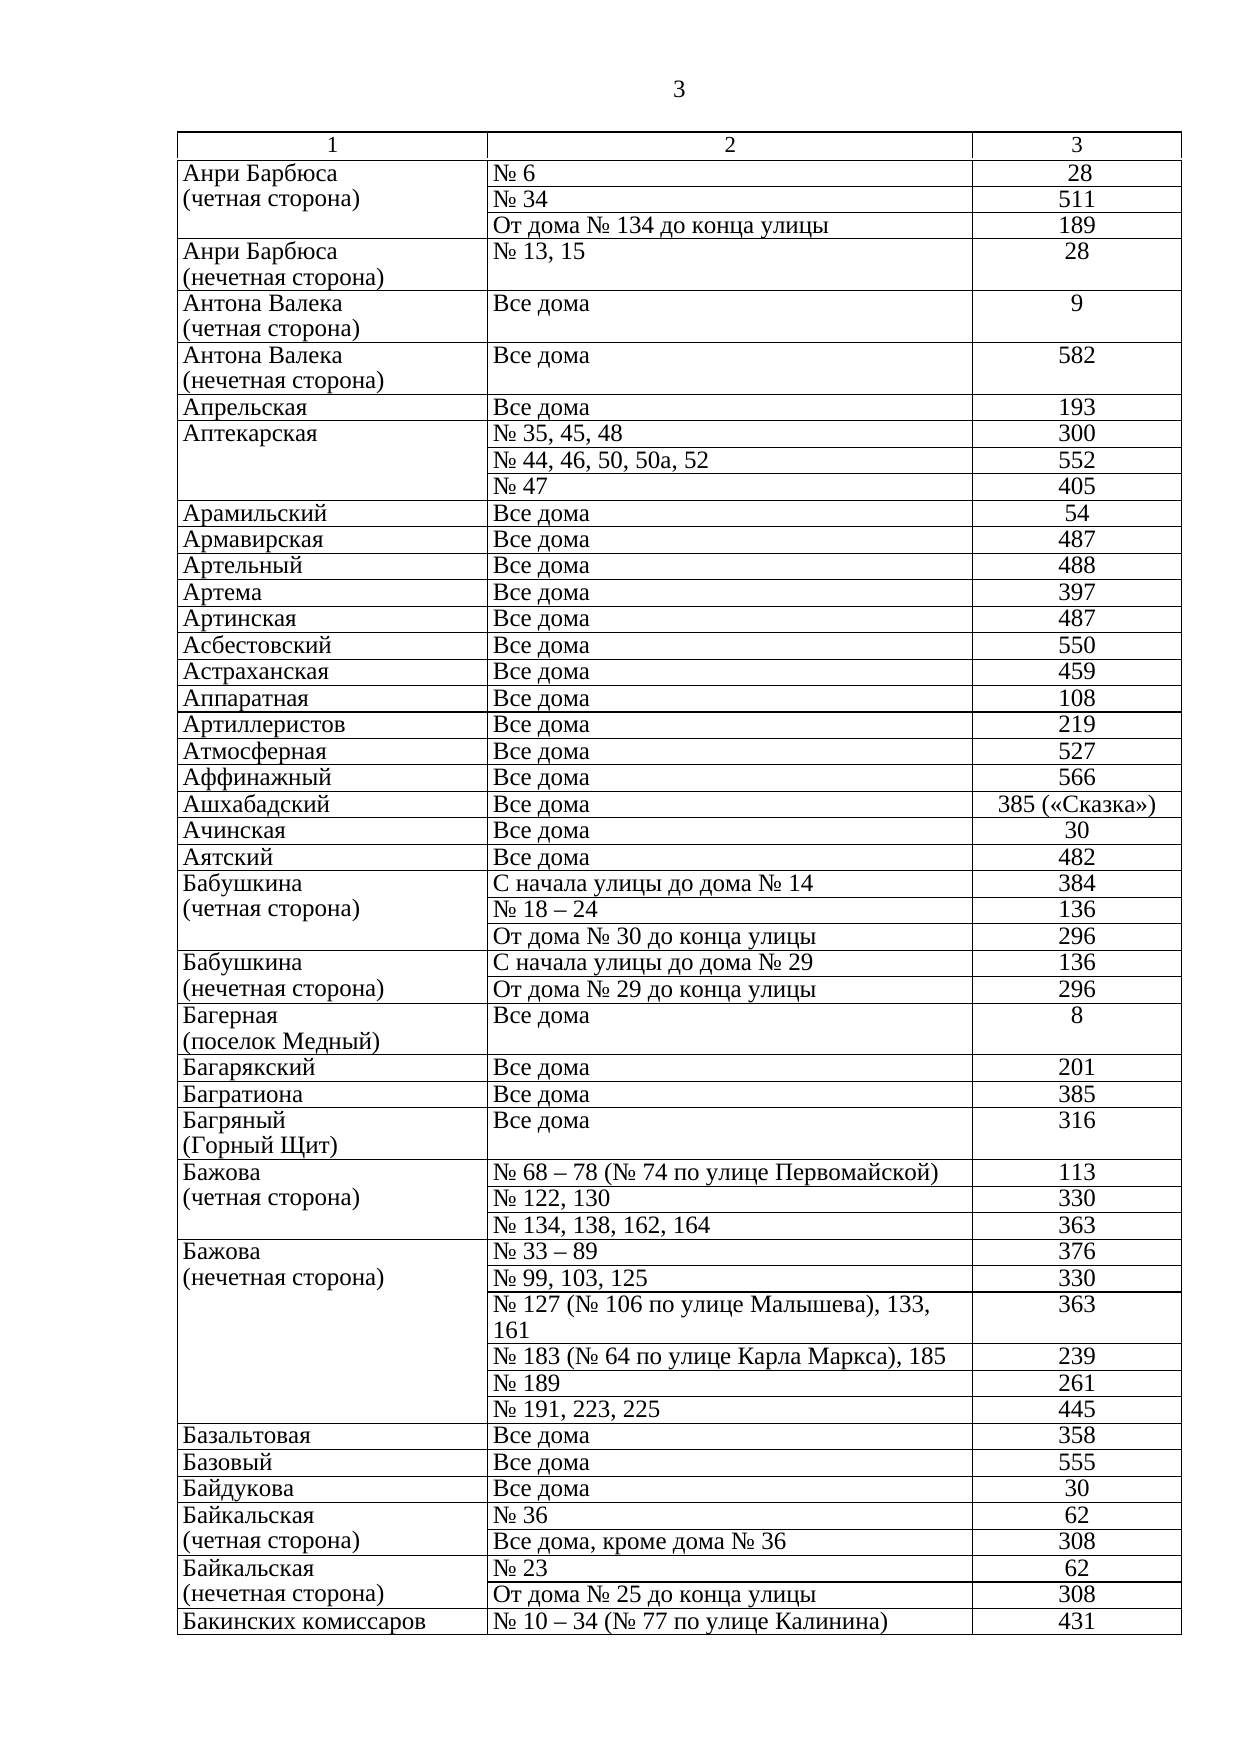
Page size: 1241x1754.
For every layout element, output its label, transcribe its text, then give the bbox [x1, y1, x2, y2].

table_cell 136 [973, 951, 1181, 976]
table_cell От дома № 30 до конца улицы [488, 924, 972, 949]
table_cell № 35, 45, 48 [488, 421, 972, 447]
table_cell Все дома [488, 1055, 972, 1081]
table_cell 582 [973, 343, 1181, 394]
table_cell 330 [973, 1266, 1181, 1291]
table_cell № 127 (№ 106 по улице Малышева), 133, 161 [488, 1293, 972, 1343]
table_cell № 134, 138, 162, 164 [488, 1213, 972, 1238]
table_cell № 183 (№ 64 по улице Карла Маркса), 185 [488, 1344, 972, 1370]
table_cell Базальтовая [178, 1424, 487, 1449]
table_cell Атмосферная [178, 739, 487, 764]
table_cell Апрельская [178, 395, 487, 420]
table_cell 261 [973, 1371, 1181, 1396]
table_cell Багряный (Горный Щит) [178, 1108, 487, 1159]
table_cell Все дома [488, 660, 972, 685]
table_cell 296 [973, 924, 1181, 949]
table_cell Все дома [488, 527, 972, 553]
table_cell 62 [973, 1556, 1181, 1581]
table_cell Все дома [488, 1477, 972, 1502]
table_cell Артиллеристов [178, 713, 487, 738]
table_cell Все дома [488, 1424, 972, 1449]
table_cell № 44, 46, 50, 50а, 52 [488, 448, 972, 473]
table_cell Все дома [488, 765, 972, 791]
table_cell 193 [973, 395, 1181, 420]
table_cell Астраханская [178, 660, 487, 685]
table_cell Базовый [178, 1450, 487, 1476]
table_cell № 36 [488, 1503, 972, 1528]
table_cell Все дома [488, 633, 972, 658]
table_cell 385 («Сказка») [973, 792, 1181, 817]
table_cell Багерная (поселок Медный) [178, 1004, 487, 1054]
table_cell 397 [973, 580, 1181, 606]
table_cell Багарякский [178, 1055, 487, 1081]
table_cell Асбестовский [178, 633, 487, 658]
table_cell 54 [973, 501, 1181, 526]
table_cell 384 [973, 871, 1181, 897]
table_cell Байкальская (четная сторона) [178, 1503, 487, 1555]
table_cell 28 [973, 161, 1181, 186]
table_cell 296 [973, 977, 1181, 1002]
table_cell От дома № 29 до конца улицы [488, 977, 972, 1002]
table_cell 300 [973, 421, 1181, 447]
table_cell Все дома [488, 686, 972, 711]
table_cell 405 [973, 474, 1181, 500]
table_cell Все дома [488, 607, 972, 632]
table_cell Все дома [488, 1082, 972, 1107]
table_cell Арамильский [178, 501, 487, 526]
table_cell Все дома [488, 792, 972, 817]
table_cell Бабушкина (нечетная сторона) [178, 951, 487, 1002]
table_cell Бажова (нечетная сторона) [178, 1240, 487, 1423]
table_cell 108 [973, 686, 1181, 711]
table_cell Все дома [488, 1450, 972, 1476]
table_cell Анри Барбюса (четная сторона) [178, 161, 487, 238]
table_cell 552 [973, 448, 1181, 473]
table_cell 385 [973, 1082, 1181, 1107]
table_cell Все дома [488, 739, 972, 764]
table_cell 566 [973, 765, 1181, 791]
table_cell Все дома, кроме дома № 36 [488, 1530, 972, 1555]
table_cell 555 [973, 1450, 1181, 1476]
table_cell № 189 [488, 1371, 972, 1396]
table_cell Все дома [488, 818, 972, 844]
table_cell 239 [973, 1344, 1181, 1370]
table_cell Багратиона [178, 1082, 487, 1107]
table_cell 445 [973, 1397, 1181, 1423]
table_cell 136 [973, 898, 1181, 923]
table_cell 376 [973, 1240, 1181, 1265]
table_cell Ашхабадский [178, 792, 487, 817]
table_cell 363 [973, 1213, 1181, 1238]
table_cell Аппаратная [178, 686, 487, 711]
table_cell Все дома [488, 343, 972, 394]
table_cell Все дома [488, 713, 972, 738]
table_cell 113 [973, 1160, 1181, 1186]
table_cell Аятский [178, 845, 487, 870]
table_cell № 47 [488, 474, 972, 500]
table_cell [178, 1609, 487, 1634]
table_cell Ачинская [178, 818, 487, 844]
table_cell Бабушкина (четная сторона) [178, 871, 487, 949]
table_cell № 6 [488, 161, 972, 186]
table_cell 511 [973, 187, 1181, 212]
table_cell 308 [973, 1530, 1181, 1555]
table_cell № 18 – 24 [488, 898, 972, 923]
table_cell Бажова (четная сторона) [178, 1160, 487, 1238]
table_cell Байдукова [178, 1477, 487, 1502]
table_cell Все дома [488, 501, 972, 526]
table_cell 487 [973, 527, 1181, 553]
table_cell От дома № 25 до конца улицы [488, 1583, 972, 1608]
table_cell № 68 – 78 (№ 74 по улице Первомайской) [488, 1160, 972, 1186]
table_cell От дома № 134 до конца улицы [488, 213, 972, 238]
table_cell 358 [973, 1424, 1181, 1449]
table_cell Антона Валека (четная сторона) [178, 291, 487, 342]
table_cell № 10 – 34 (№ 77 по улице Калинина) [488, 1609, 972, 1634]
table_cell 201 [973, 1055, 1181, 1081]
table_cell Все дома [488, 845, 972, 870]
table_cell 308 [973, 1583, 1181, 1608]
table_cell № 99, 103, 125 [488, 1266, 972, 1291]
table_cell 189 [973, 213, 1181, 238]
table_cell № 13, 15 [488, 239, 972, 290]
table_cell № 33 – 89 [488, 1240, 972, 1265]
table_cell Артинская [178, 607, 487, 632]
table_cell Артема [178, 580, 487, 606]
table_cell Все дома [488, 395, 972, 420]
table_cell 28 [973, 239, 1181, 290]
table_cell 330 [973, 1187, 1181, 1212]
table_cell 482 [973, 845, 1181, 870]
table_cell 431 [973, 1609, 1181, 1634]
table_cell Анри Барбюса (нечетная сторона) [178, 239, 487, 290]
table_cell С начала улицы до дома № 14 [488, 871, 972, 897]
table_cell Армавирская [178, 527, 487, 553]
table_cell Байкальская (нечетная сторона) [178, 1556, 487, 1608]
table_cell Все дома [488, 580, 972, 606]
table_cell Артельный [178, 554, 487, 579]
table_cell № 23 [488, 1556, 972, 1581]
table_cell 30 [973, 818, 1181, 844]
table_cell 219 [973, 713, 1181, 738]
table_cell 527 [973, 739, 1181, 764]
table_cell Все дома [488, 291, 972, 342]
table_cell 459 [973, 660, 1181, 685]
table_cell 363 [973, 1293, 1181, 1343]
table_cell Все дома [488, 554, 972, 579]
table_cell 488 [973, 554, 1181, 579]
table_cell № 122, 130 [488, 1187, 972, 1212]
table_cell Все дома [488, 1004, 972, 1054]
table_cell 62 [973, 1503, 1181, 1528]
table_cell Аффинажный [178, 765, 487, 791]
table_cell Антона Валека (нечетная сторона) [178, 343, 487, 394]
table_cell С начала улицы до дома № 29 [488, 951, 972, 976]
table_cell 9 [973, 291, 1181, 342]
table_cell 8 [973, 1004, 1181, 1054]
table_cell № 34 [488, 187, 972, 212]
table_cell Аптекарская [178, 421, 487, 500]
table_cell 30 [973, 1477, 1181, 1502]
table_cell 550 [973, 633, 1181, 658]
table_cell № 191, 223, 225 [488, 1397, 972, 1423]
table_cell 316 [973, 1108, 1181, 1159]
table_cell 487 [973, 607, 1181, 632]
table_cell Все дома [488, 1108, 972, 1159]
